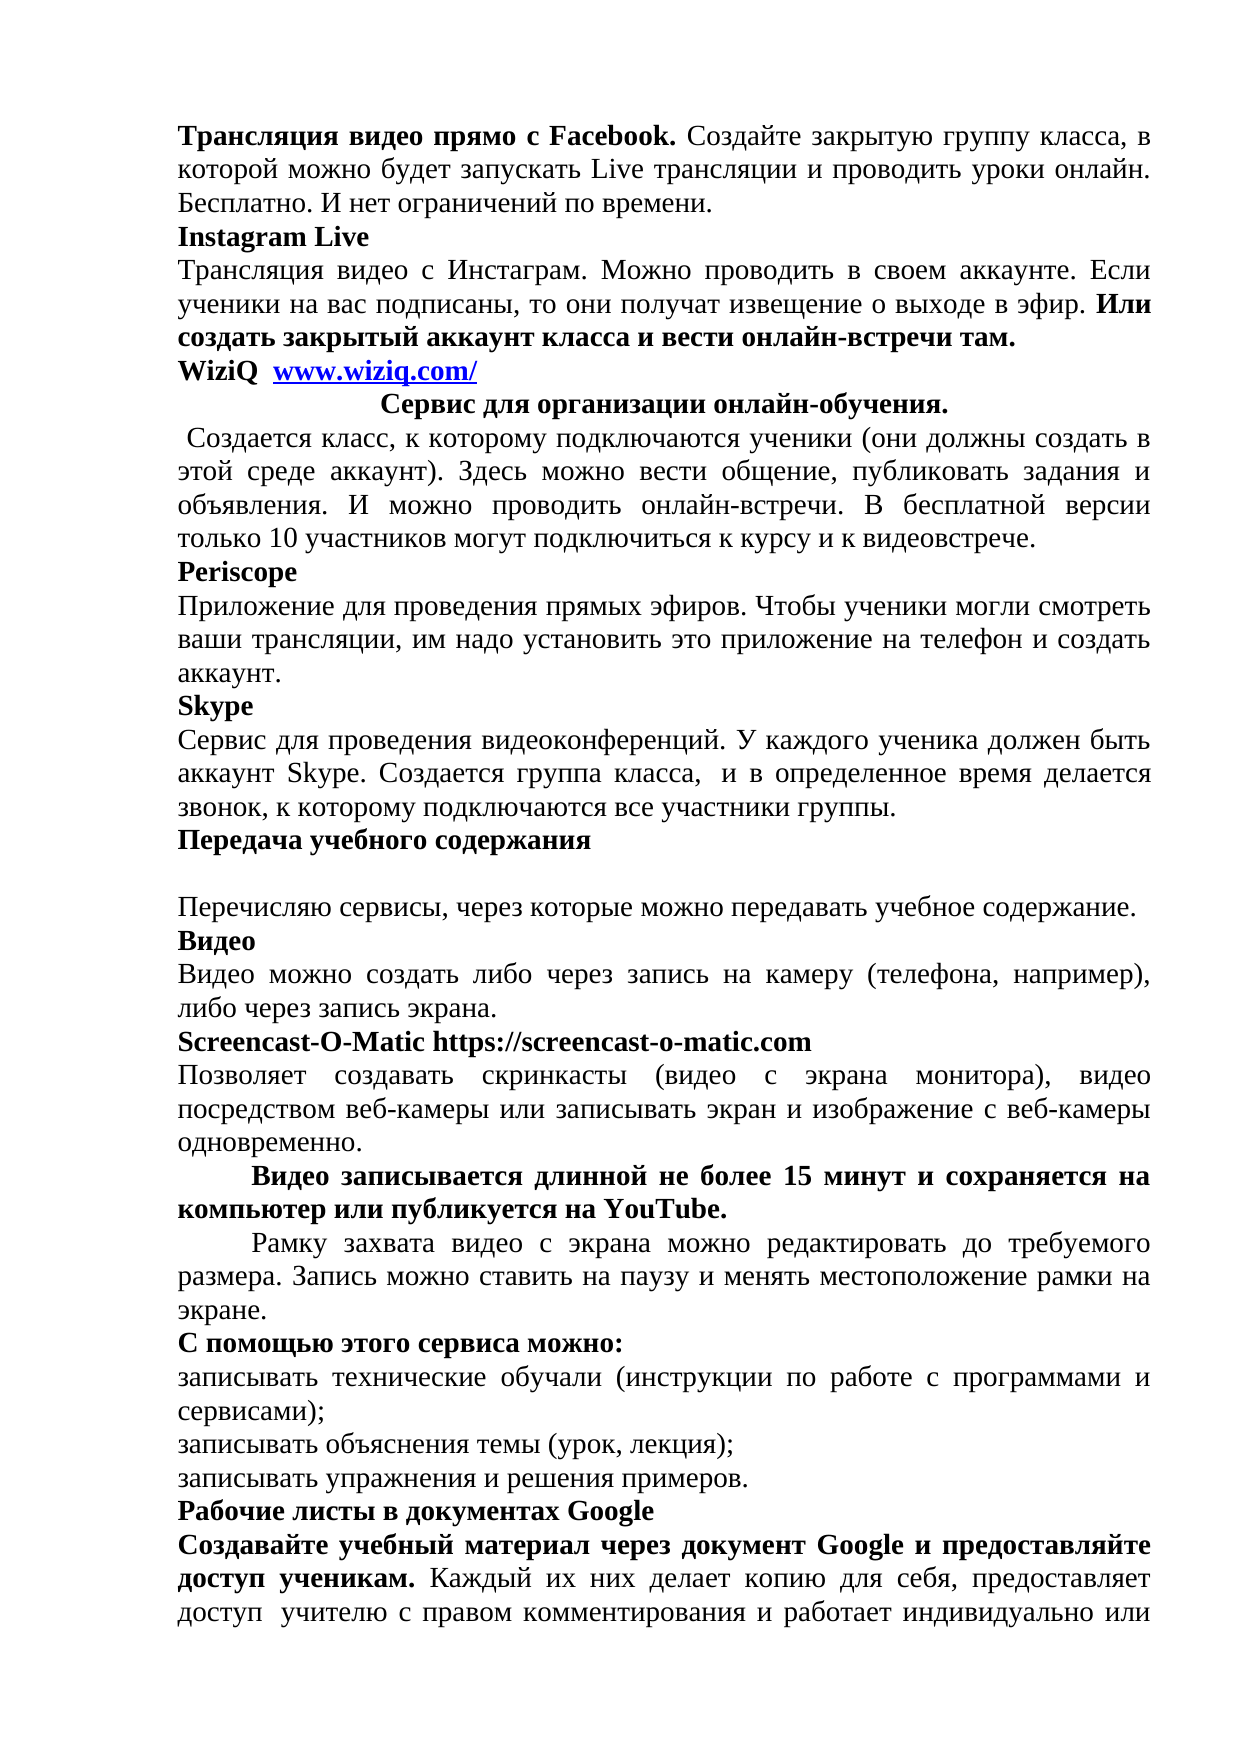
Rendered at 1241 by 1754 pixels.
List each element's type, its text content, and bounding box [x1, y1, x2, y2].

text Instagram Live [177, 219, 1152, 252]
text Перечисляю сервисы, через которые можно передавать учебное содержание. [177, 889, 1152, 923]
text Создается класс, к которому подключаются ученики (они должны создать в этой среде аккаунт). Здесь можно вести общение, публиковать задания и объявления. И можно проводить онлайн-встречи. В бесплатной версии только 10 участников могут подключиться к курсу и к видеовстрече. [177, 420, 1152, 554]
text Сервис для проведения видеоконференций. У каждого ученика должен быть аккаунт Skype. Создается группа класса, и в определенное время делается звонок, к которому подключаются все участники группы. [177, 722, 1152, 822]
text Skype [177, 688, 1152, 722]
text Трансляция видео прямо с Facebook. Создайте закрытую группу класса, в которой можно будет запускать Live трансляции и проводить уроки онлайн. Бесплатно. И нет ограничений по времени. [177, 118, 1152, 219]
text Рамку захвата видео с экрана можно редактировать до требуемого размера. Запись можно ставить на паузу и менять местоположение рамки на экране. [177, 1225, 1152, 1326]
text записывать упражнения и решения примеров. [177, 1460, 1152, 1493]
text Видео можно создать либо через запись на камеру (телефона, например), либо через запись экрана. [177, 957, 1152, 1024]
text Передача учебного содержания [177, 822, 1152, 856]
text Позволяет создавать скринкасты (видео с экрана монитора), видео посредством веб-камеры или записывать экран и изображение с веб-камеры одновременно. [177, 1057, 1152, 1158]
text Periscope [177, 554, 1152, 588]
text Видео записывается длинной не более 15 минут и сохраняется на компьютер или публикуется на YouTube. [177, 1158, 1152, 1225]
text С помощью этого сервиса можно: [177, 1326, 1152, 1359]
text записывать объяснения темы (урок, лекция); [177, 1426, 1152, 1460]
text Рабочие листы в документах Google [177, 1493, 1152, 1527]
text Приложение для проведения прямых эфиров. Чтобы ученики могли смотреть ваши трансляции, им надо установить это приложение на телефон и создать аккаунт. [177, 588, 1152, 688]
text Трансляция видео с Инстаграм. Можно проводить в своем аккаунте. Если ученики на вас подписаны, то они получат извещение о выходе в эфир. Или создать закрытый аккаунт класса и вести онлайн-встречи там. [177, 252, 1152, 353]
text Сервис для организации онлайн-обучения. [177, 386, 1152, 420]
text записывать технические обучали (инструкции по работе с программами и сервисами); [177, 1359, 1152, 1426]
text Видео [177, 923, 1152, 957]
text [177, 1527, 1152, 1627]
text WiziQ www.wiziq.com/ [177, 353, 1152, 386]
text Screencast-O-Matic https://screencast-o-matic.com [177, 1024, 1152, 1057]
